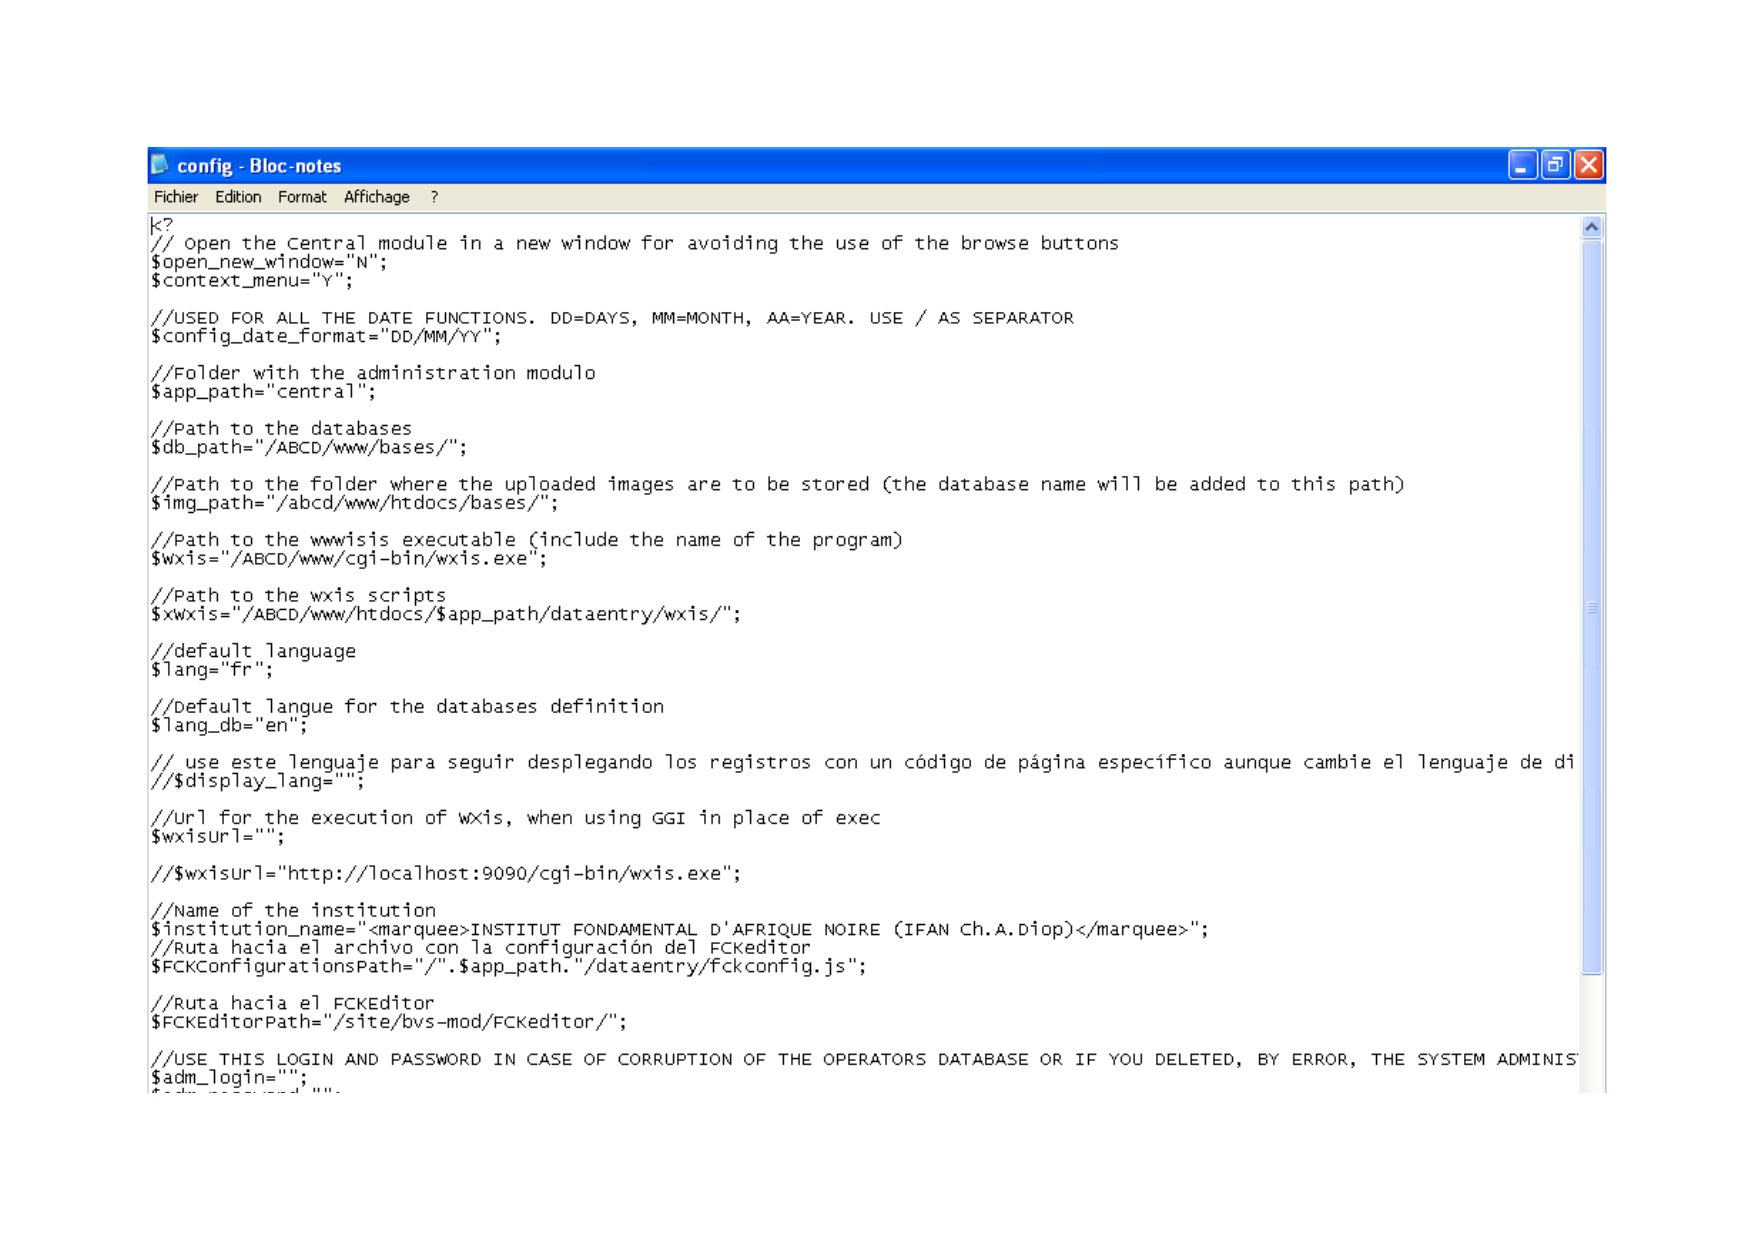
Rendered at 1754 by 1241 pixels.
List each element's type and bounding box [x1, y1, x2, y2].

picture [147, 147, 1607, 1093]
